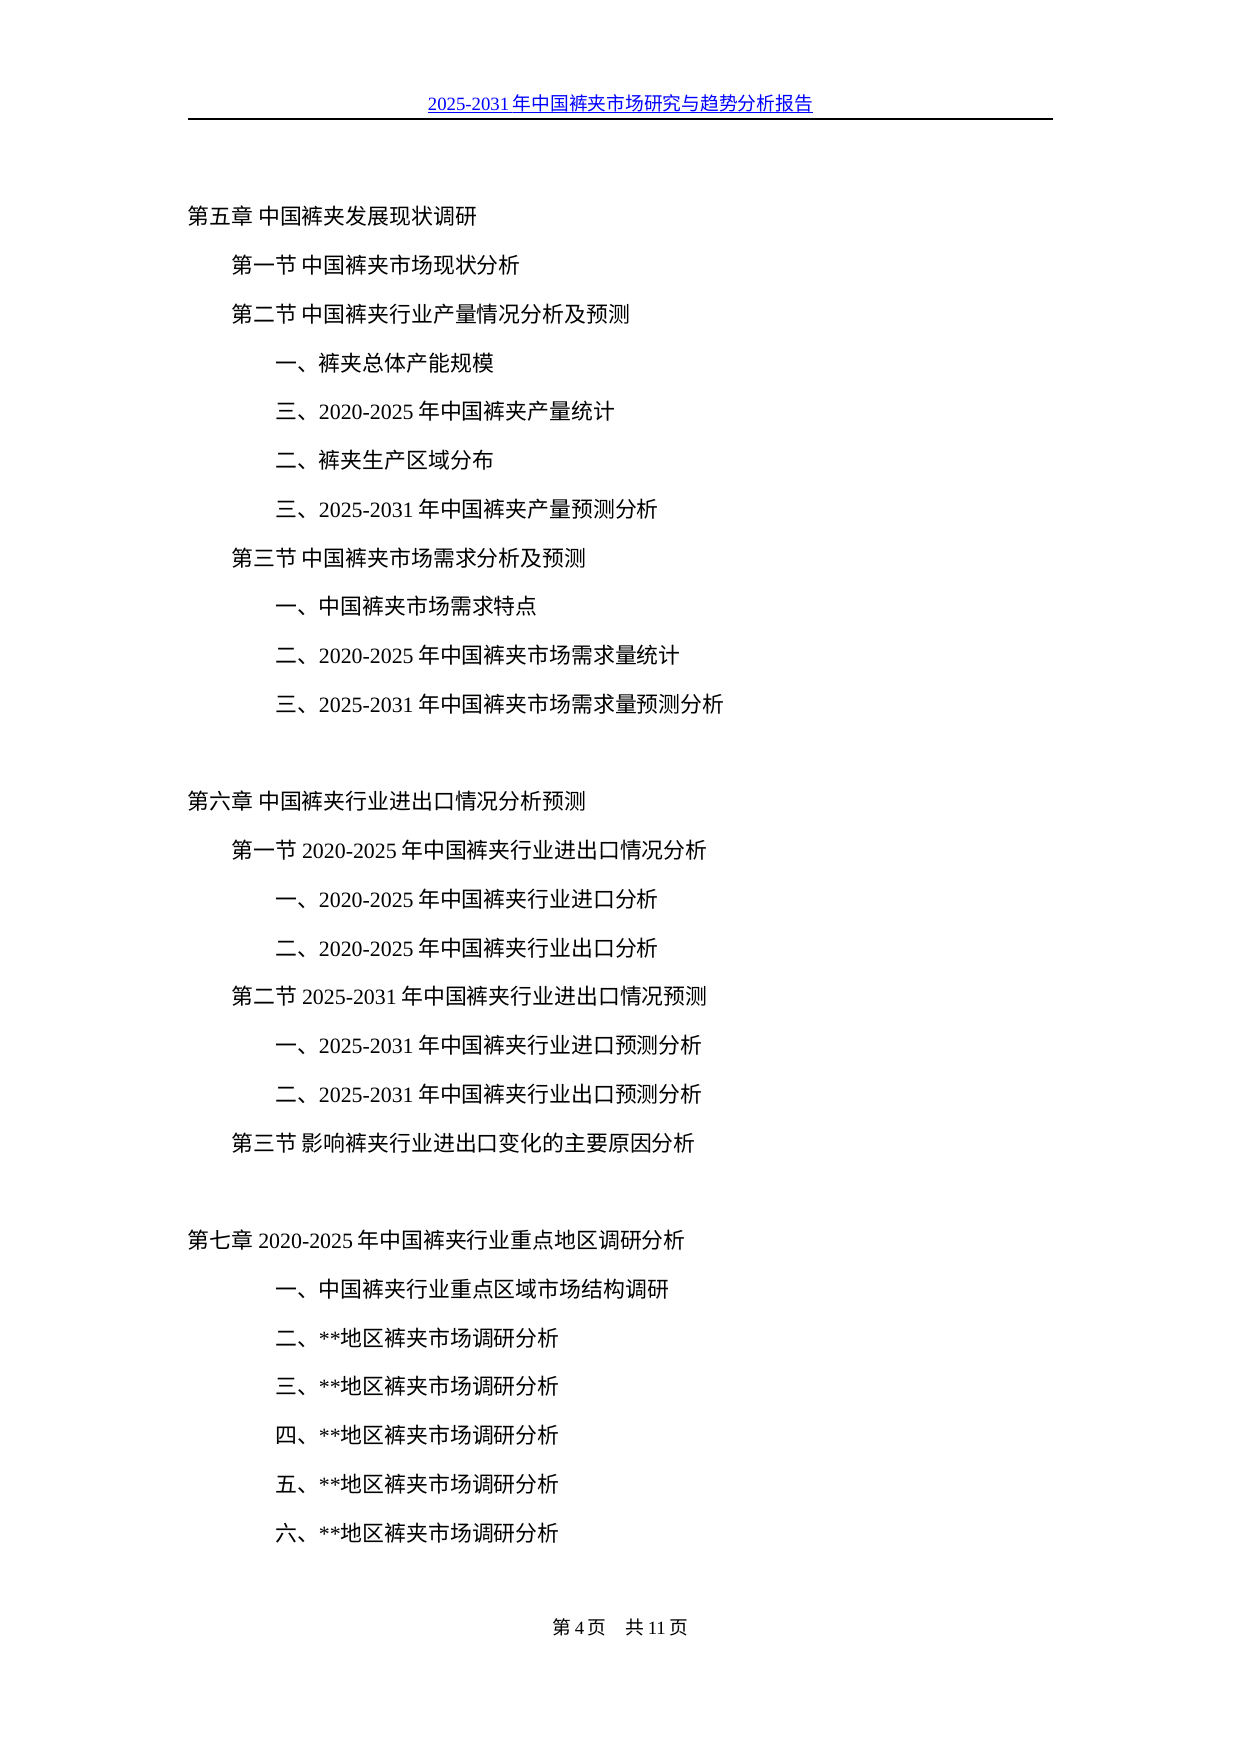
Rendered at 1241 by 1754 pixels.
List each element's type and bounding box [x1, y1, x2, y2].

text [187, 150, 1053, 1548]
